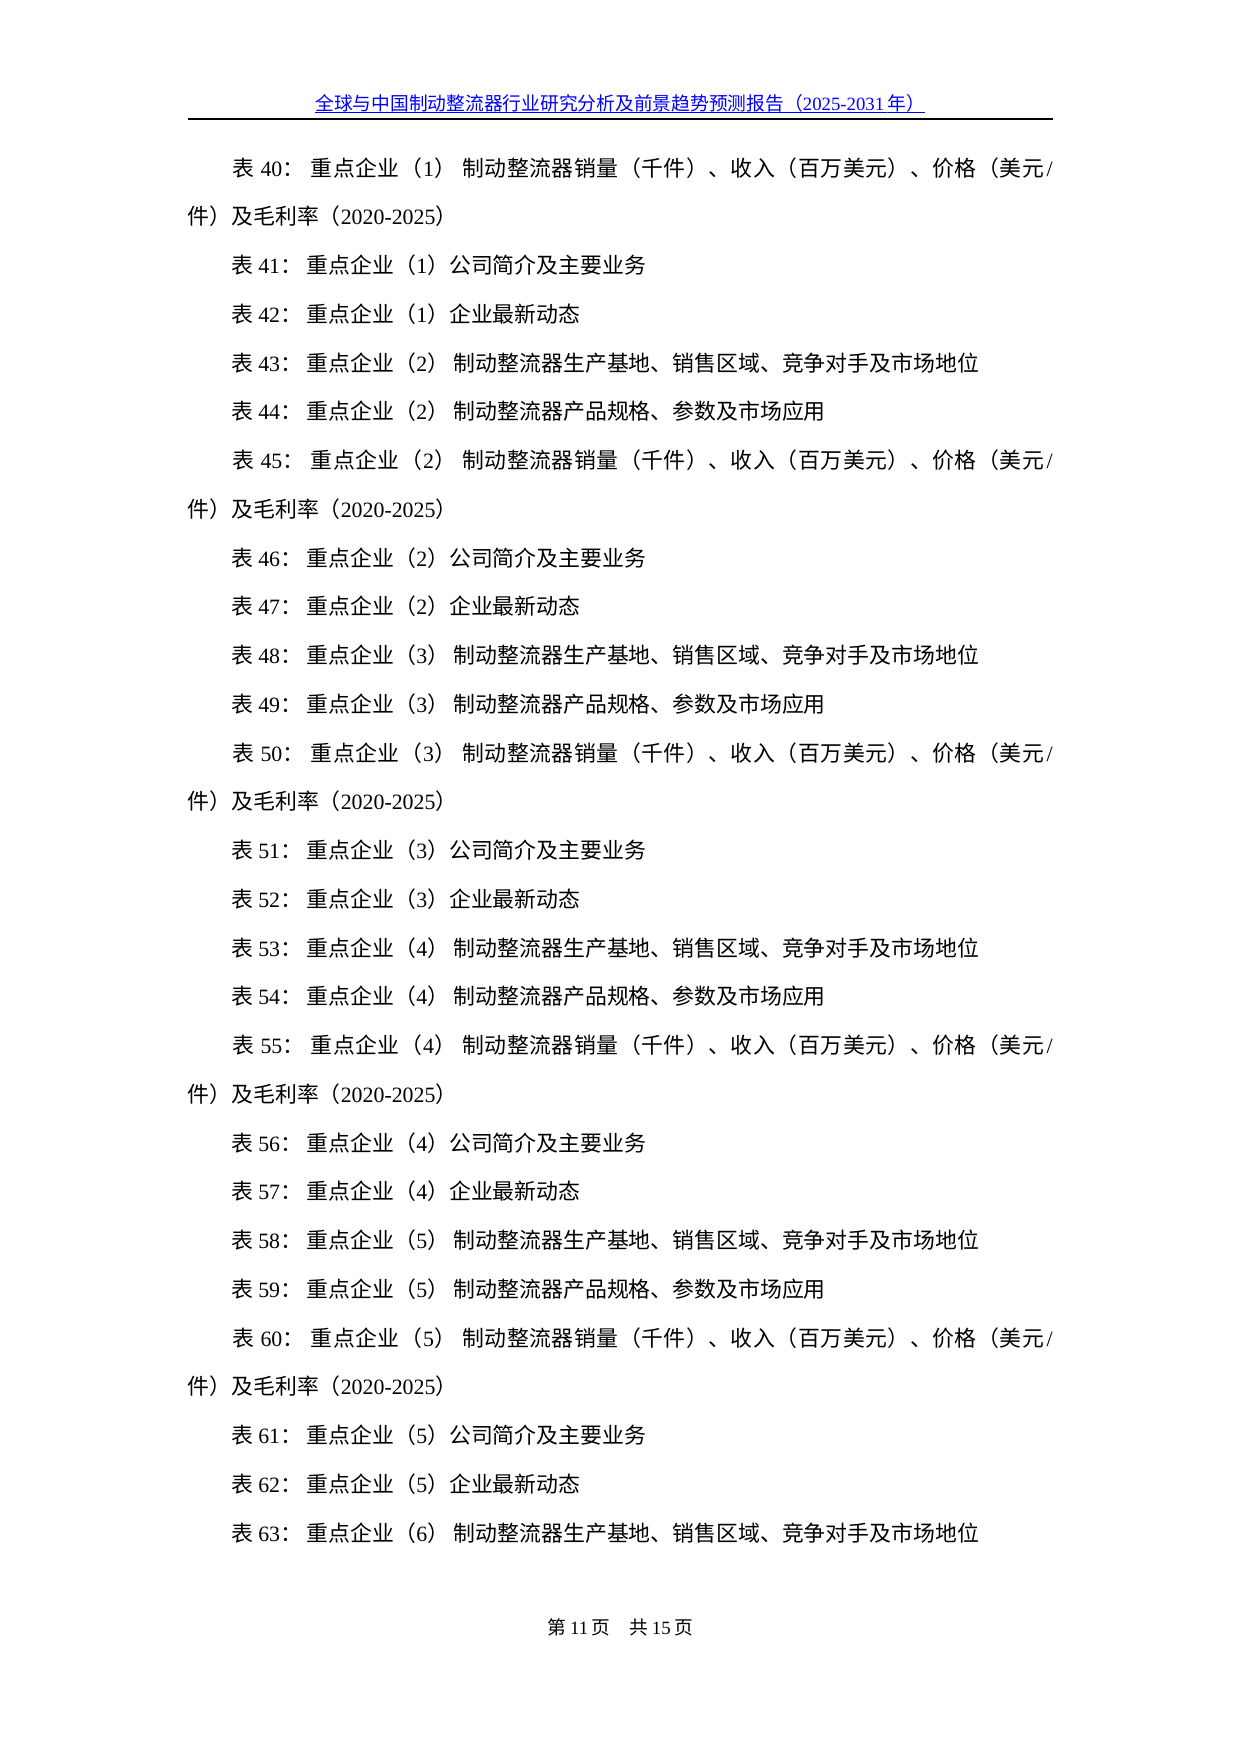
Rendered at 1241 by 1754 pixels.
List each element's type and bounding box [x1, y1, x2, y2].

text [187, 150, 1053, 1548]
